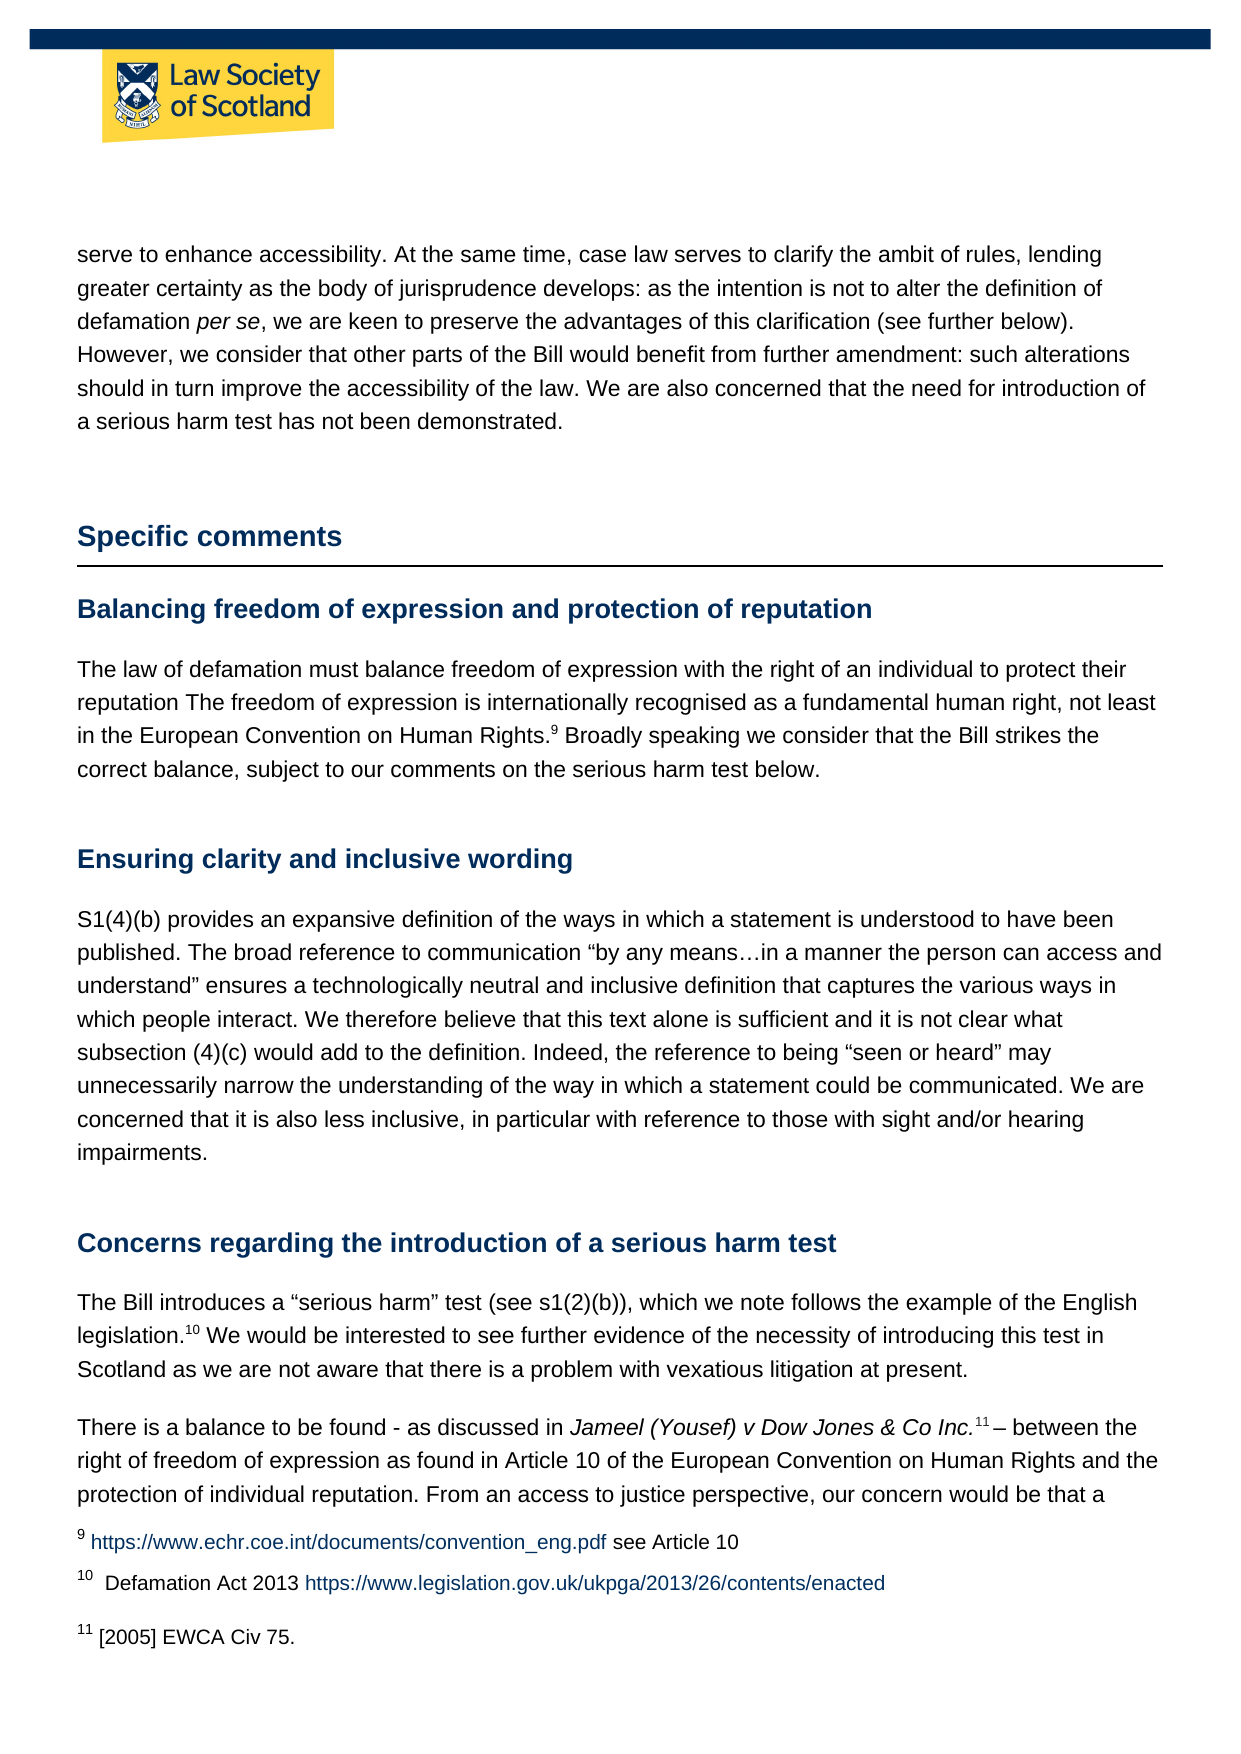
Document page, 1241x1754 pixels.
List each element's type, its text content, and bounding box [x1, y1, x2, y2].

text Specific comments [77, 519, 1163, 565]
text We support the overarching aim to modernise the law of defamation. Defamation lawyers are well used to interpreting the existing common law framework but we consider that codifying the law in this area could serve to enhance accessibility. At the same time, case law serves to clarify the ambit of rules, lending greater certainty as the body of jurisprudence develops: as the intention is not to alter the definition of defamation per se, we are keen to preserve the advantages of this clarification (see further below). However, we consider that other parts of the Bill would benefit from further amendment: such alterations should in turn improve the accessibility of the law. We are also concerned that the need for introduction of a serious harm test has not been demonstrated. [77, 236, 1163, 436]
text The law of defamation must balance freedom of expression with the right of an individual to protect their reputation The freedom of expression is internationally recognised as a fundamental human right, not least in the European Convention on Human Rights. Broadly speaking we consider that the Bill strikes the correct balance, subject to our comments on the serious harm test below. [77, 650, 1163, 817]
text S1(4)(b) provides an expansive definition of the ways in which a statement is understood to have been published. The broad reference to communication “by any means…in a manner the person can access and understand” ensures a technologically neutral and inclusive definition that captures the various ways in which people interact. We therefore believe that this text alone is sufficient and it is not clear what subsection (4)(c) would add to the definition. Indeed, the reference to being “seen or heard” may unnecessarily narrow the understanding of the way in which a statement could be communicated. We are concerned that it is also less inclusive, in particular with reference to those with sight and/or hearing impairments. [77, 900, 1163, 1200]
picture [29, 29, 1211, 151]
text The Bill introduces a “serious harm” test (see s1(2)(b)), which we note follows the example of the English legislation. We would be interested to see further evidence of the necessity of introducing this test in Scotland as we are not aware that there is a problem with vexatious litigation at present. [77, 1284, 1163, 1384]
text Balancing freedom of expression and protection of reputation [77, 592, 1163, 625]
text Ensuring clarity and inclusive wording [77, 842, 1163, 875]
text Concerns regarding the introduction of a serious harm test [77, 1225, 1163, 1259]
